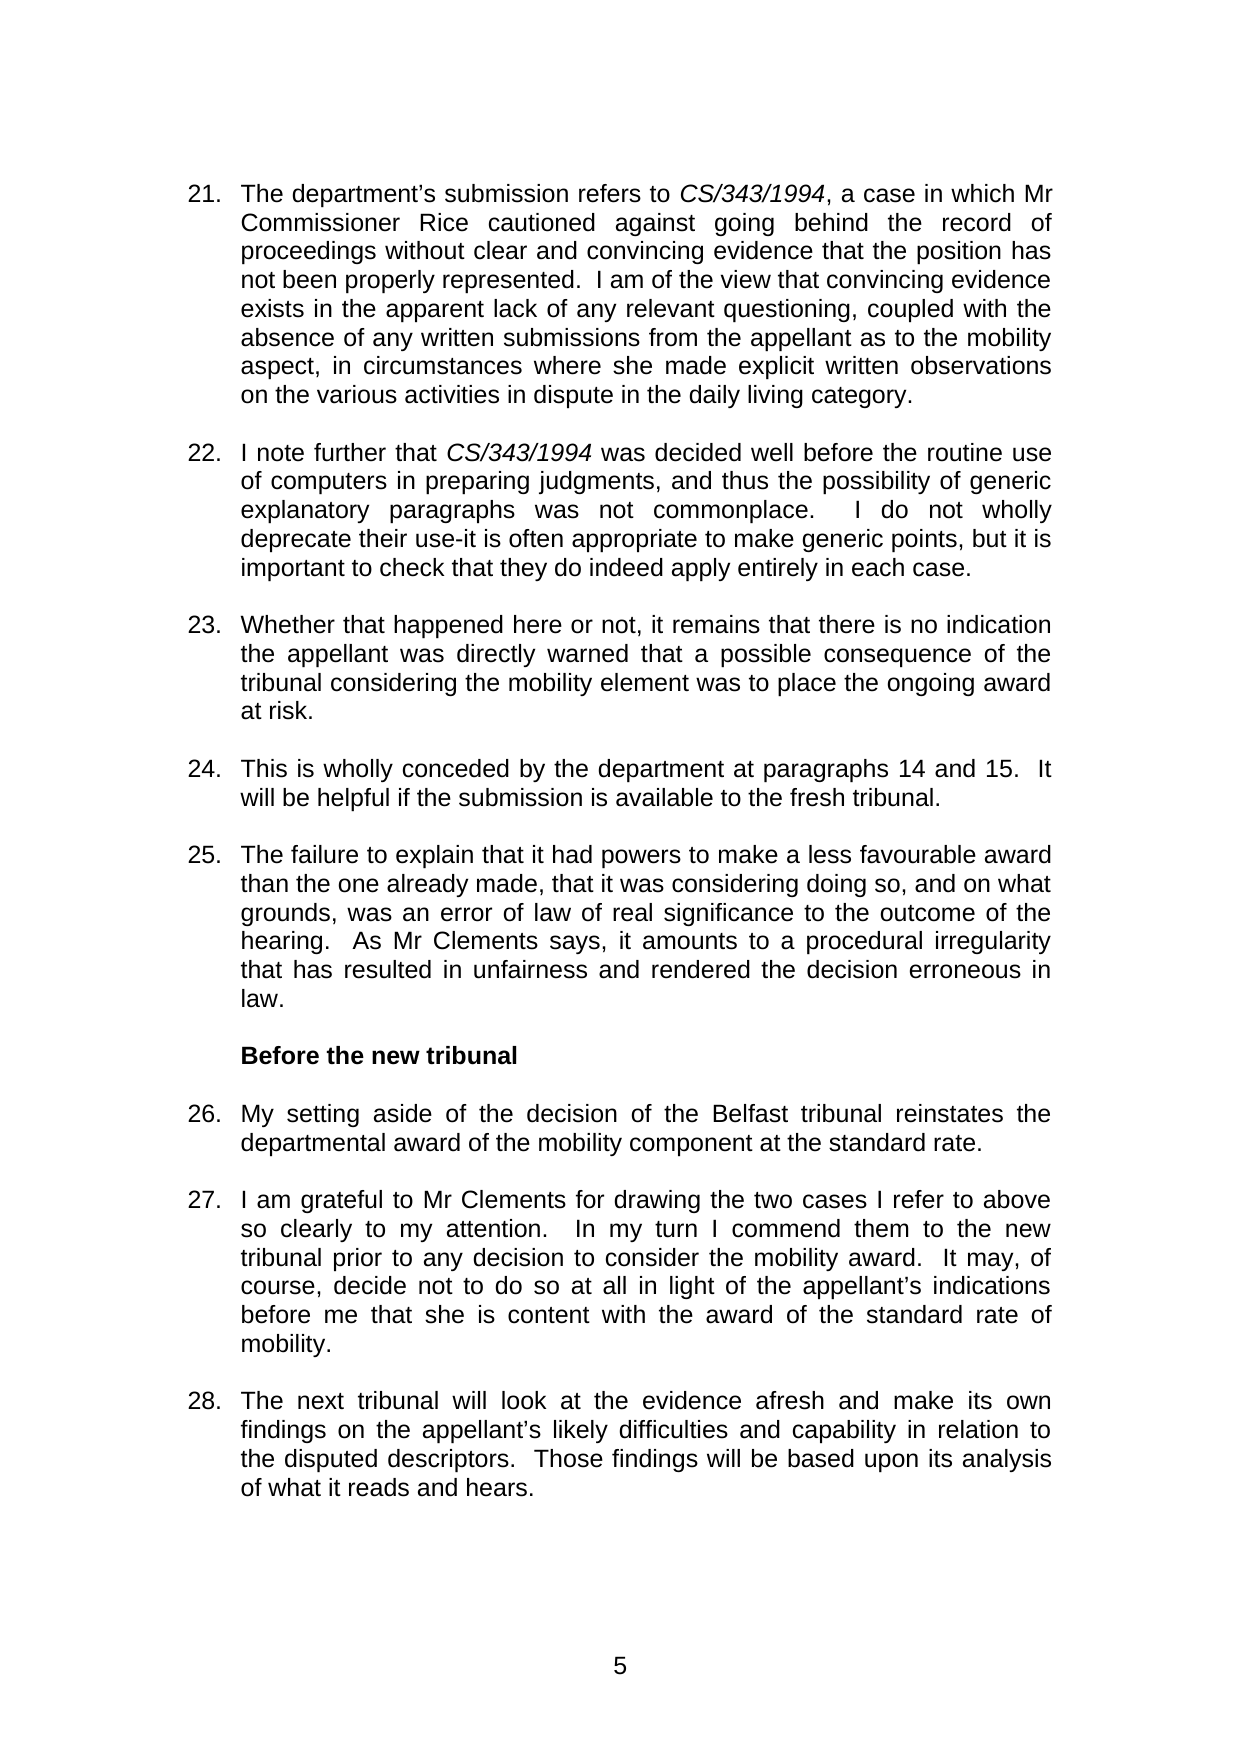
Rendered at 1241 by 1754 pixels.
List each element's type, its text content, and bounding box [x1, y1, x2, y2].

text 26. My setting aside of the decision of the Belfast tribunal reinstates the departmental award of the mobility component at the standard rate. [187, 1099, 1053, 1156]
text 24. This is wholly conceded by the department at paragraphs 14 and 15. It will be helpful if the submission is available to the fresh tribunal. [187, 754, 1053, 811]
text 25. The failure to explain that it had powers to make a less favourable award than the one already made, that it was considering doing so, and on what grounds, was an error of law of real significance to the outcome of the hearing. As Mr Clements says, it amounts to a procedural irregularity that has resulted in unfairness and rendered the decision erroneous in law. [187, 840, 1053, 1012]
text 22. I note further that CS/343/1994 was decided well before the routine use of computers in preparing judgments, and thus the possibility of generic explanatory paragraphs was not commonplace. I do not wholly deprecate their use-it is often appropriate to make generic points, but it is important to check that they do indeed apply entirely in each case. [187, 437, 1053, 581]
text 21. The department’s submission refers to CS/343/1994, a case in which Mr Commissioner Rice cautioned against going behind the record of proceedings without clear and convincing evidence that the position has not been properly represented. I am of the view that convincing evidence exists in the apparent lack of any relevant questioning, coupled with the absence of any written submissions from the appellant as to the mobility aspect, in circumstances where she made explicit written observations on the various activities in dispute in the daily living category. [187, 179, 1053, 409]
text 27. I am grateful to Mr Clements for drawing the two cases I refer to above so clearly to my attention. In my turn I commend them to the new tribunal prior to any decision to consider the mobility award. It may, of course, decide not to do so at all in light of the appellant’s indications before me that she is content with the award of the standard rate of mobility. [187, 1185, 1053, 1357]
text Before the new tribunal [187, 1041, 1053, 1070]
text 23. Whether that happened here or not, it remains that there is no indication the appellant was directly warned that a possible consequence of the tribunal considering the mobility element was to place the ongoing award at risk. [187, 610, 1053, 725]
text 28. The next tribunal will look at the evidence afresh and make its own findings on the appellant’s likely difficulties and capability in relation to the disputed descriptors. Those findings will be based upon its analysis of what it reads and hears. [187, 1386, 1053, 1501]
